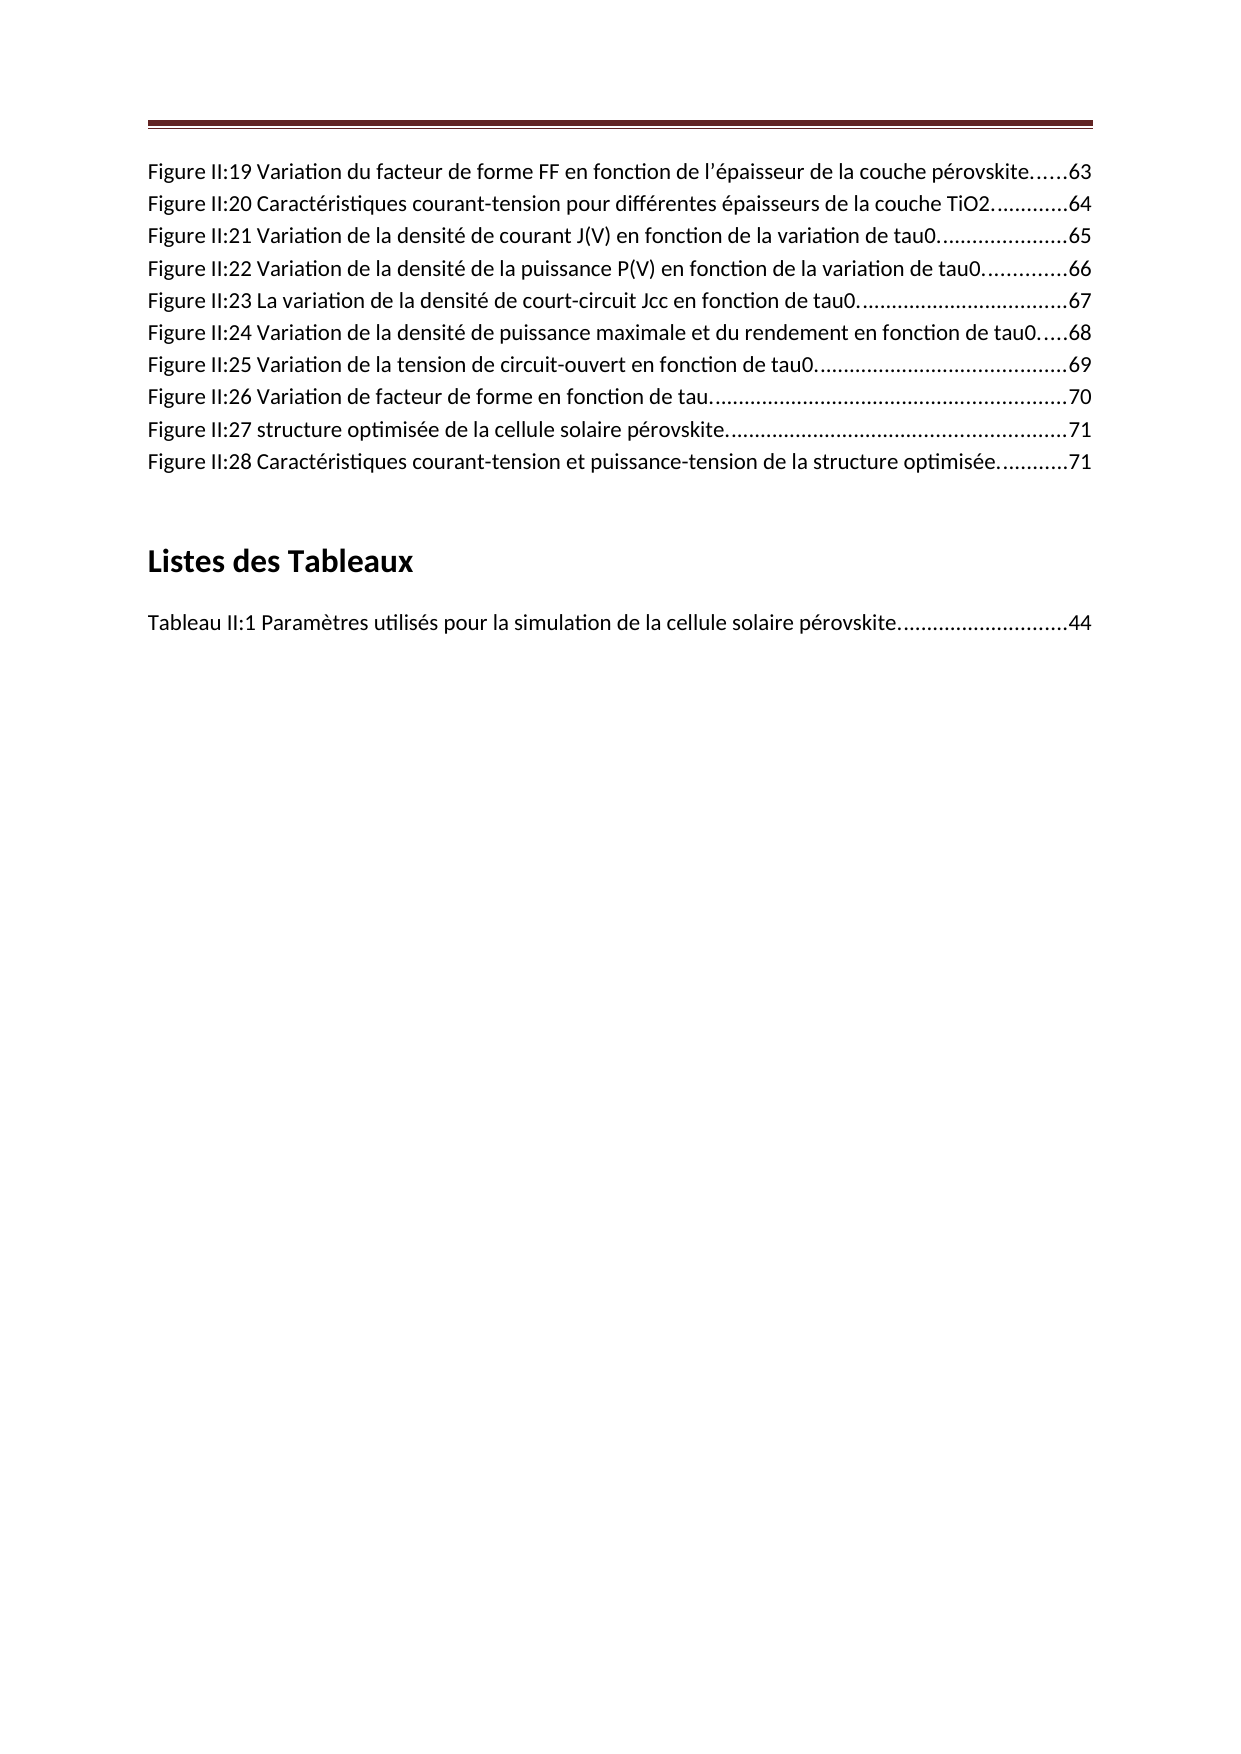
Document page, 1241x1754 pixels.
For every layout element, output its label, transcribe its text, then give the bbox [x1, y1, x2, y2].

text Figure ‎II:27 structure optimisée de la cellule solaire pérovskite. 71 [148, 415, 1093, 443]
text Figure ‎II:23 La variation de la densité de court-circuit Jcc en fonction de tau0. 67 [148, 286, 1093, 314]
text Figure ‎II:25 Variation de la tension de circuit-ouvert en fonction de tau0. 69 [148, 350, 1093, 378]
text Figure ‎II:20 Caractéristiques courant-tension pour différentes épaisseurs de la couche TiO2. 64 [148, 189, 1093, 217]
text Figure ‎II:28 Caractéristiques courant-tension et puissance-tension de la structure optimisée. 71 [148, 447, 1093, 475]
text Figure ‎II:21 Variation de la densité de courant J(V) en fonction de la variation de tau0. 65 [148, 222, 1093, 249]
text Figure ‎II:22 Variation de la densité de la puissance P(V) en fonction de la variation de tau0. 66 [148, 254, 1093, 282]
text Figure ‎II:26 Variation de facteur de forme en fonction de tau. 70 [148, 382, 1093, 411]
subtitle Listes des Tableaux [148, 540, 1093, 581]
text Figure ‎II:24 Variation de la densité de puissance maximale et du rendement en fonction de tau0. 68 [148, 318, 1093, 346]
text Figure ‎II:19 Variation du facteur de forme FF en fonction de l’épaisseur de la couche pérovskite. 63 [148, 157, 1093, 185]
text Tableau ‎II:1 Paramètres utilisés pour la simulation de la cellule solaire pérovskite. 44 [148, 608, 1093, 637]
